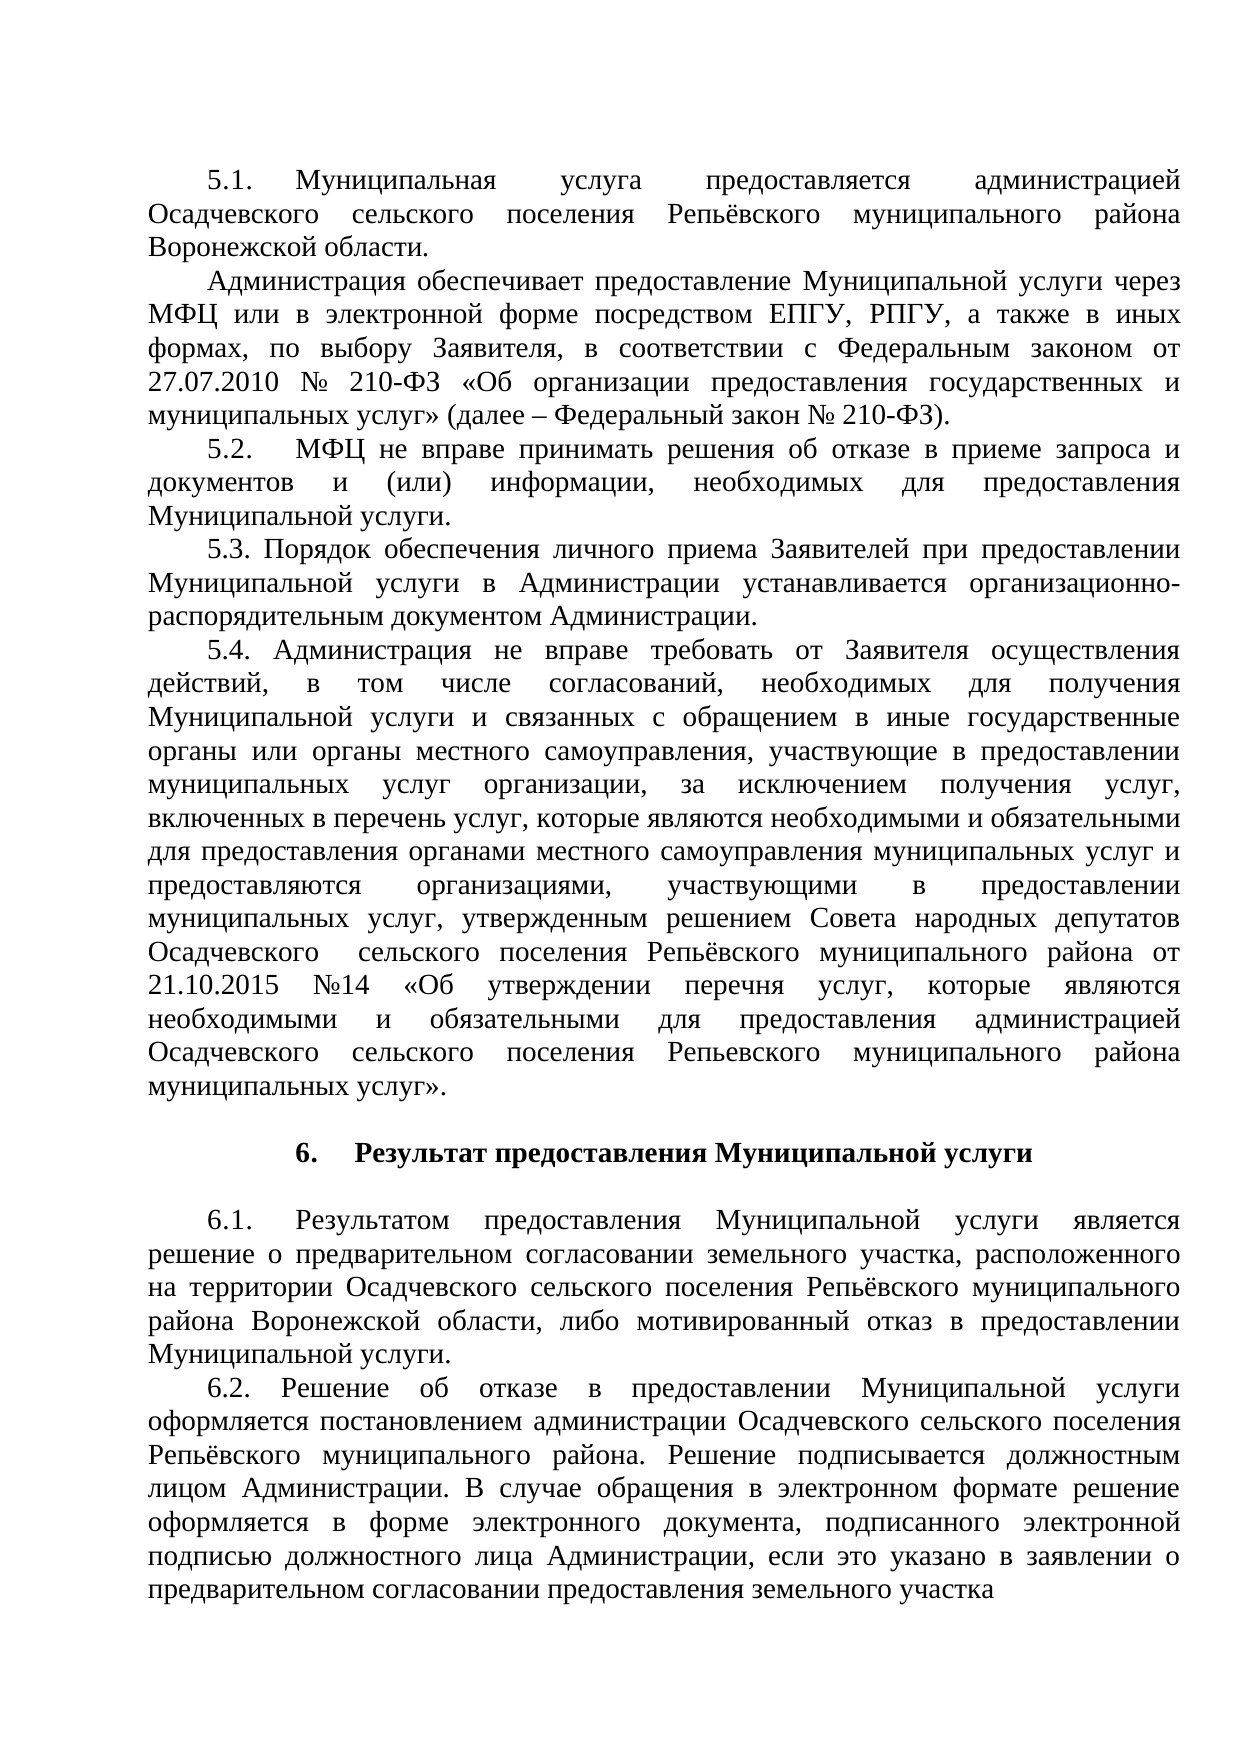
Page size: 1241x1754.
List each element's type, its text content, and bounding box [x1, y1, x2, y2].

text 5.4. Администрация не вправе требовать от Заявителя осуществления действий, в том числе согласований, необходимых для получения Муниципальной услуги и связанных с обращением в иные государственные органы или органы местного самоуправления, участвующие в предоставлении муниципальных услуг организации, за исключением получения услуг, включенных в перечень услуг, которые являются необходимыми и обязательными для предоставления органами местного самоуправления муниципальных услуг и предоставляются организациями, участвующими в предоставлении муниципальных услуг, утвержденным решением Совета народных депутатов Осадчевского сельского поселения Репьёвского муниципального района от 21.10.2015 №14 «Об утверждении перечня услуг, которые являются необходимыми и обязательными для предоставления администрацией Осадчевского сельского поселения Репьевского муниципального района муниципальных услуг». [148, 632, 1181, 1102]
list Результат предоставления Муниципальной услуги [148, 1135, 1181, 1169]
list Результатом предоставления Муниципальной услуги является решение о предварительном согласовании земельного участка, расположенного на территории Осадчевского сельского поселения Репьёвского муниципального района Воронежской области, либо мотивированный отказ в предоставлении Муниципальной услуги. [148, 1202, 1181, 1370]
text 5.3. Порядок обеспечения личного приема Заявителей при предоставлении Муниципальной услуги в Администрации устанавливается организационно-распорядительным документом Администрации. [148, 531, 1181, 632]
list МФЦ не вправе принимать решения об отказе в приеме запроса и документов и (или) информации, необходимых для предоставления Муниципальной услуги. [148, 431, 1181, 531]
text 6.2. Решение об отказе в предоставлении Муниципальной услуги оформляется постановлением администрации Осадчевского сельского поселения Репьёвского муниципального района. Решение подписывается должностным лицом Администрации. В случае обращения в электронном формате решение оформляется в форме электронного документа, подписанного электронной подписью должностного лица Администрации, если это указано в заявлении о предварительном согласовании предоставления земельного участка [148, 1370, 1181, 1605]
list Муниципальная услуга предоставляется администрацией Осадчевского сельского поселения Репьёвского муниципального района Воронежской области. [148, 162, 1181, 263]
text Администрация обеспечивает предоставление Муниципальной услуги через МФЦ или в электронной форме посредством ЕПГУ, РПГУ, а также в иных формах, по выбору Заявителя, в соответствии с Федеральным законом от 27.07.2010 № 210-ФЗ «Об организации предоставления государственных и муниципальных услуг» (далее – Федеральный закон № 210-ФЗ). [148, 263, 1181, 431]
